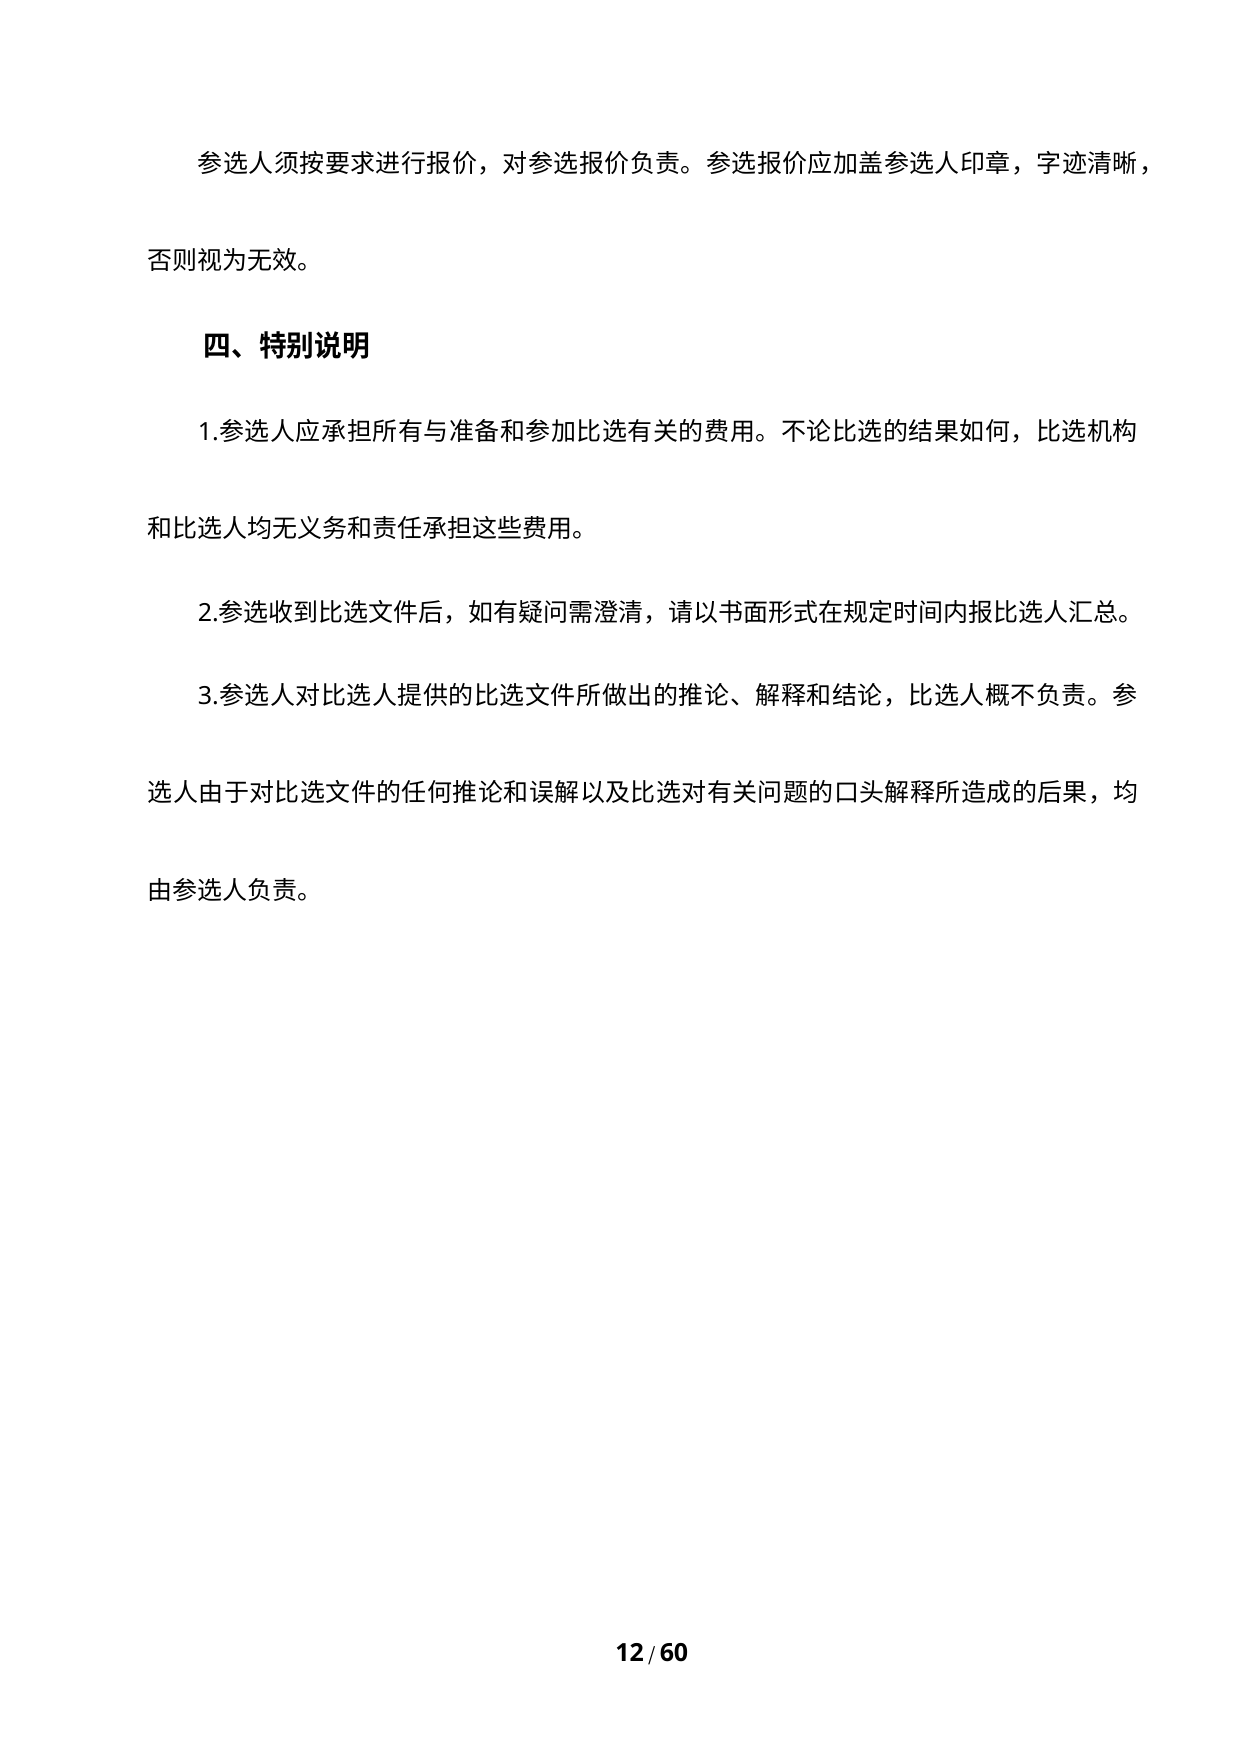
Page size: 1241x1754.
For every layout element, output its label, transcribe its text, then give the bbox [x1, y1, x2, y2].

text 3.参选人对比选人提供的比选文件所做出的推论、解释和结论，比选人概不负责。参选人由于对比选文件的任何推论和误解以及比选对有关问题的口头解释所造成的后果，均由参选人负责。 [148, 661, 1139, 921]
text 1.参选人应承担所有与准备和参加比选有关的费用。不论比选的结果如何，比选机构和比选人均无义务和责任承担这些费用。 [148, 397, 1139, 559]
text 四、特别说明 [148, 311, 1152, 376]
text 参选人须按要求进行报价，对参选报价负责。参选报价应加盖参选人印章，字迹清晰，否则视为无效。 [148, 129, 1139, 291]
text 2.参选收到比选文件后，如有疑问需澄清，请以书面形式在规定时间内报比选人汇总。 [148, 578, 1139, 643]
